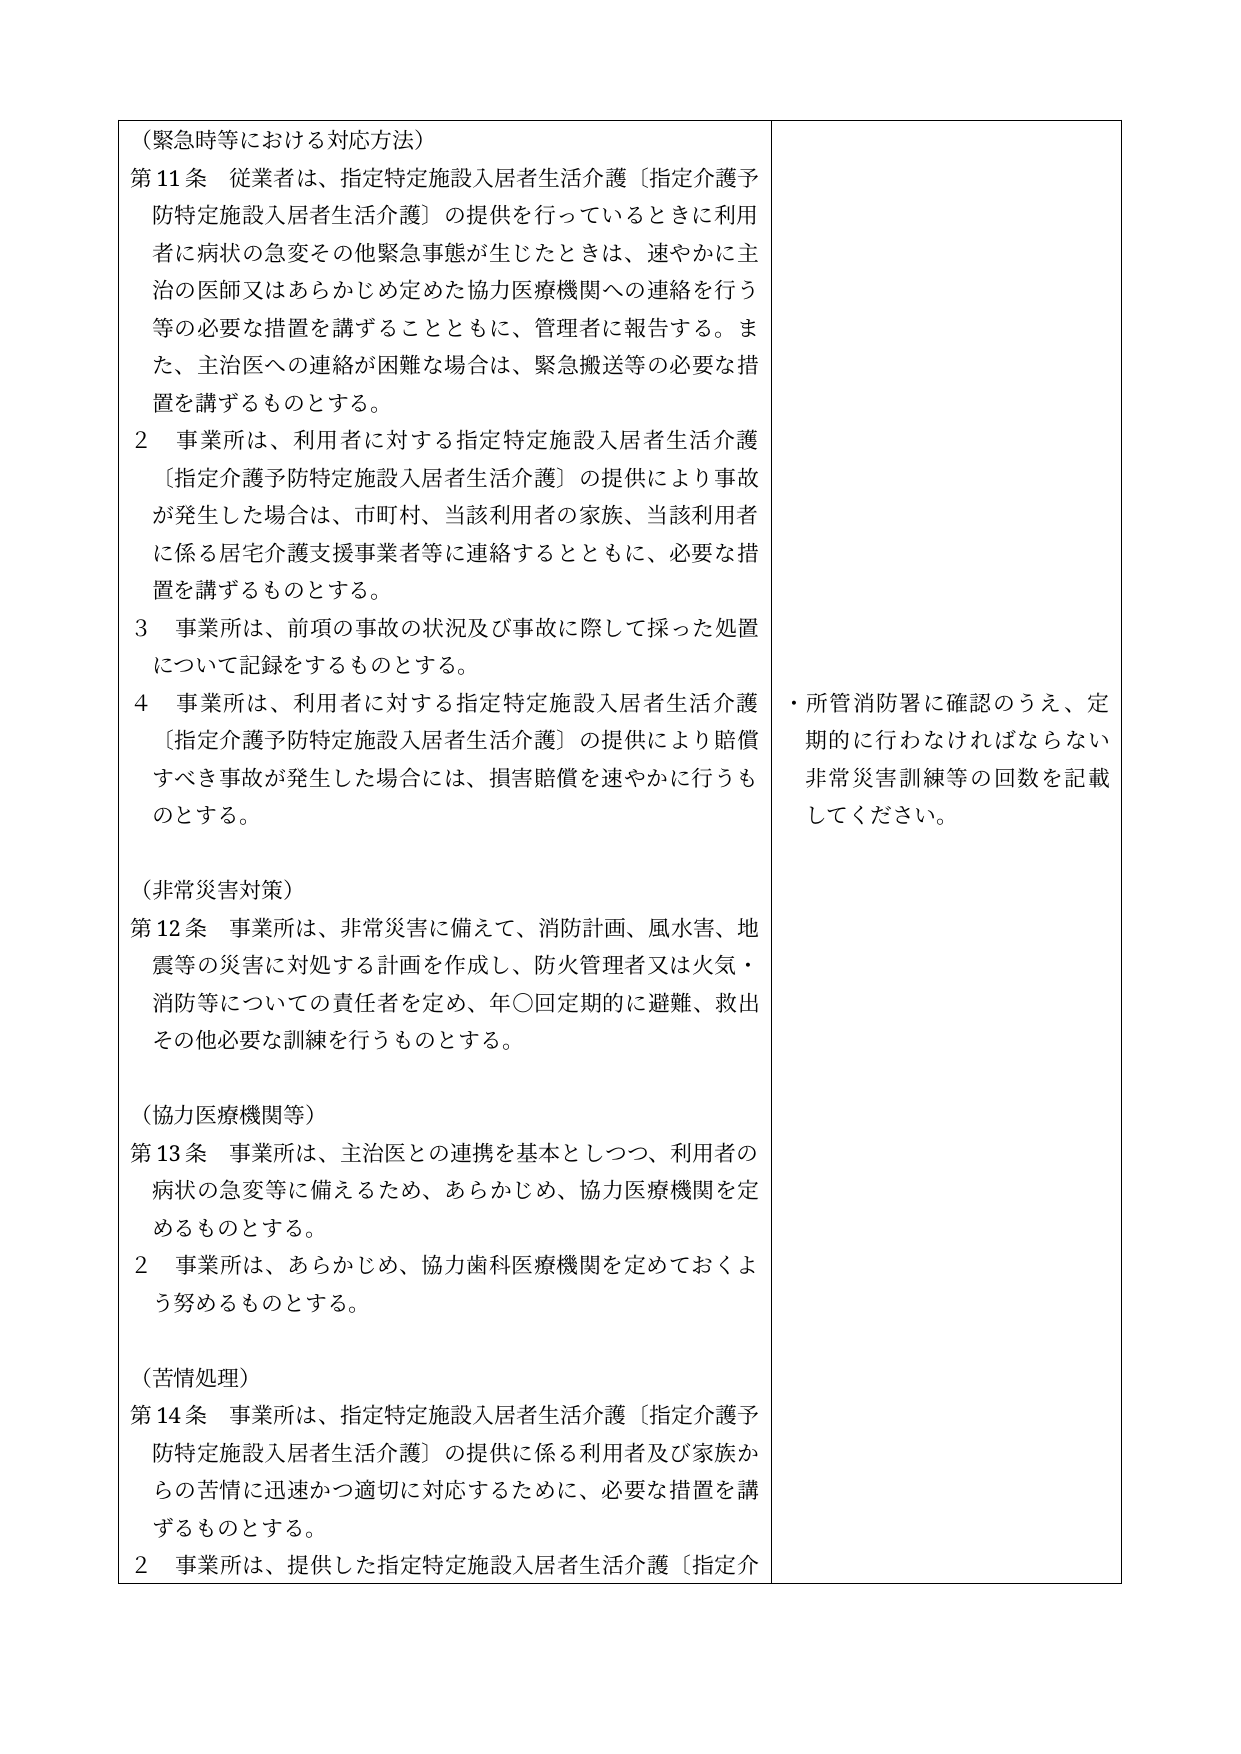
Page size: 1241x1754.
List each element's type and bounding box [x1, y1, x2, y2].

table_cell [119, 121, 771, 1583]
table_cell [772, 121, 1121, 1583]
